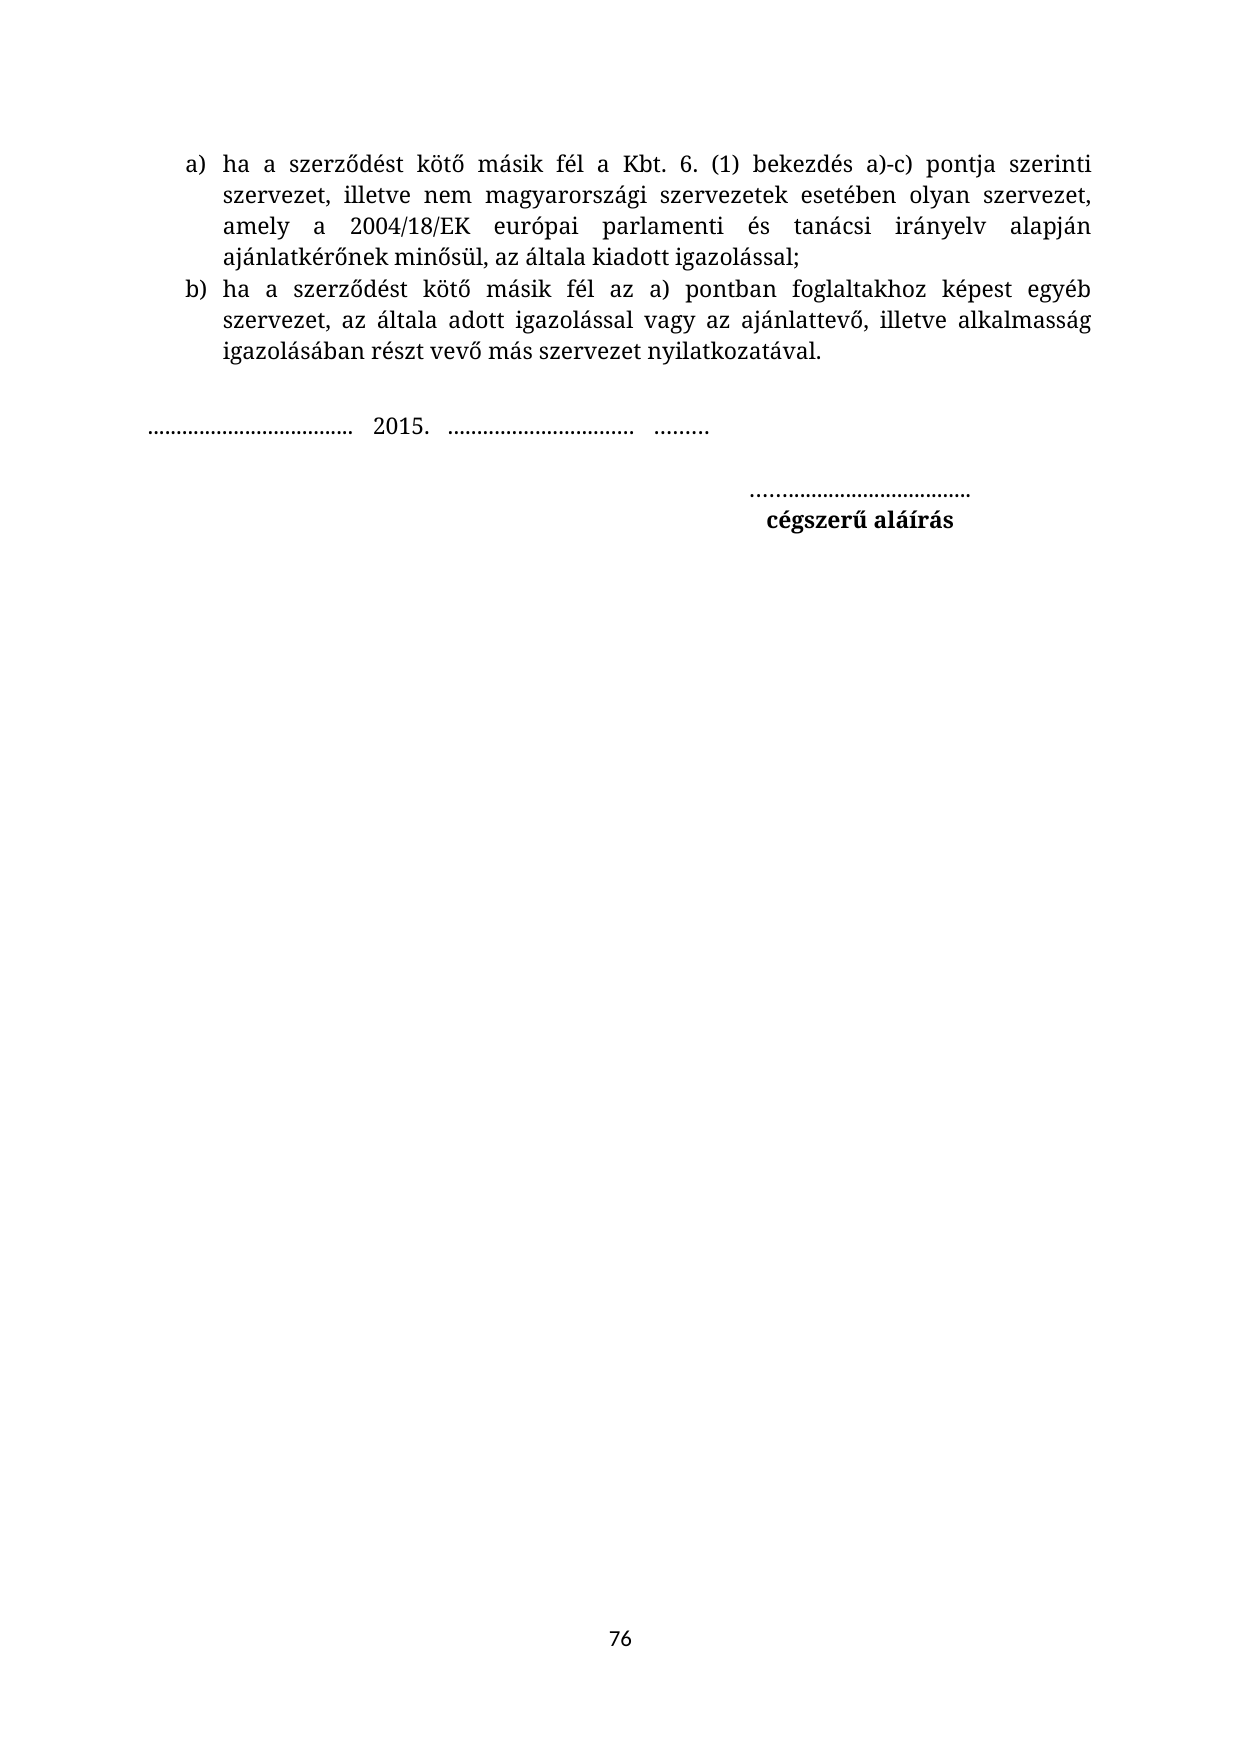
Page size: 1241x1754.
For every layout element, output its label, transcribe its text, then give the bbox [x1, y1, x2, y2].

text ……................................ [223, 473, 1093, 504]
list ha a szerződést kötő másik fél az a) pontban foglaltakhoz képest egyéb szervezet, az általa adott igazolással vagy az ajánlattevő, illetve alkalmasság igazolásában részt vevő más szervezet nyilatkozatával. [185, 273, 1093, 366]
text 2015. [148, 410, 1093, 441]
text cégszerű aláírás [223, 504, 1093, 535]
list ha a szerződést kötő másik fél a Kbt. 6. (1) bekezdés a)-c) pontja szerinti szervezet, illetve nem magyarországi szervezetek esetében olyan szervezet, amely a 2004/18/EK európai parlamenti és tanácsi irányelv alapján ajánlatkérőnek minősül, az általa kiadott igazolással; [185, 148, 1093, 273]
